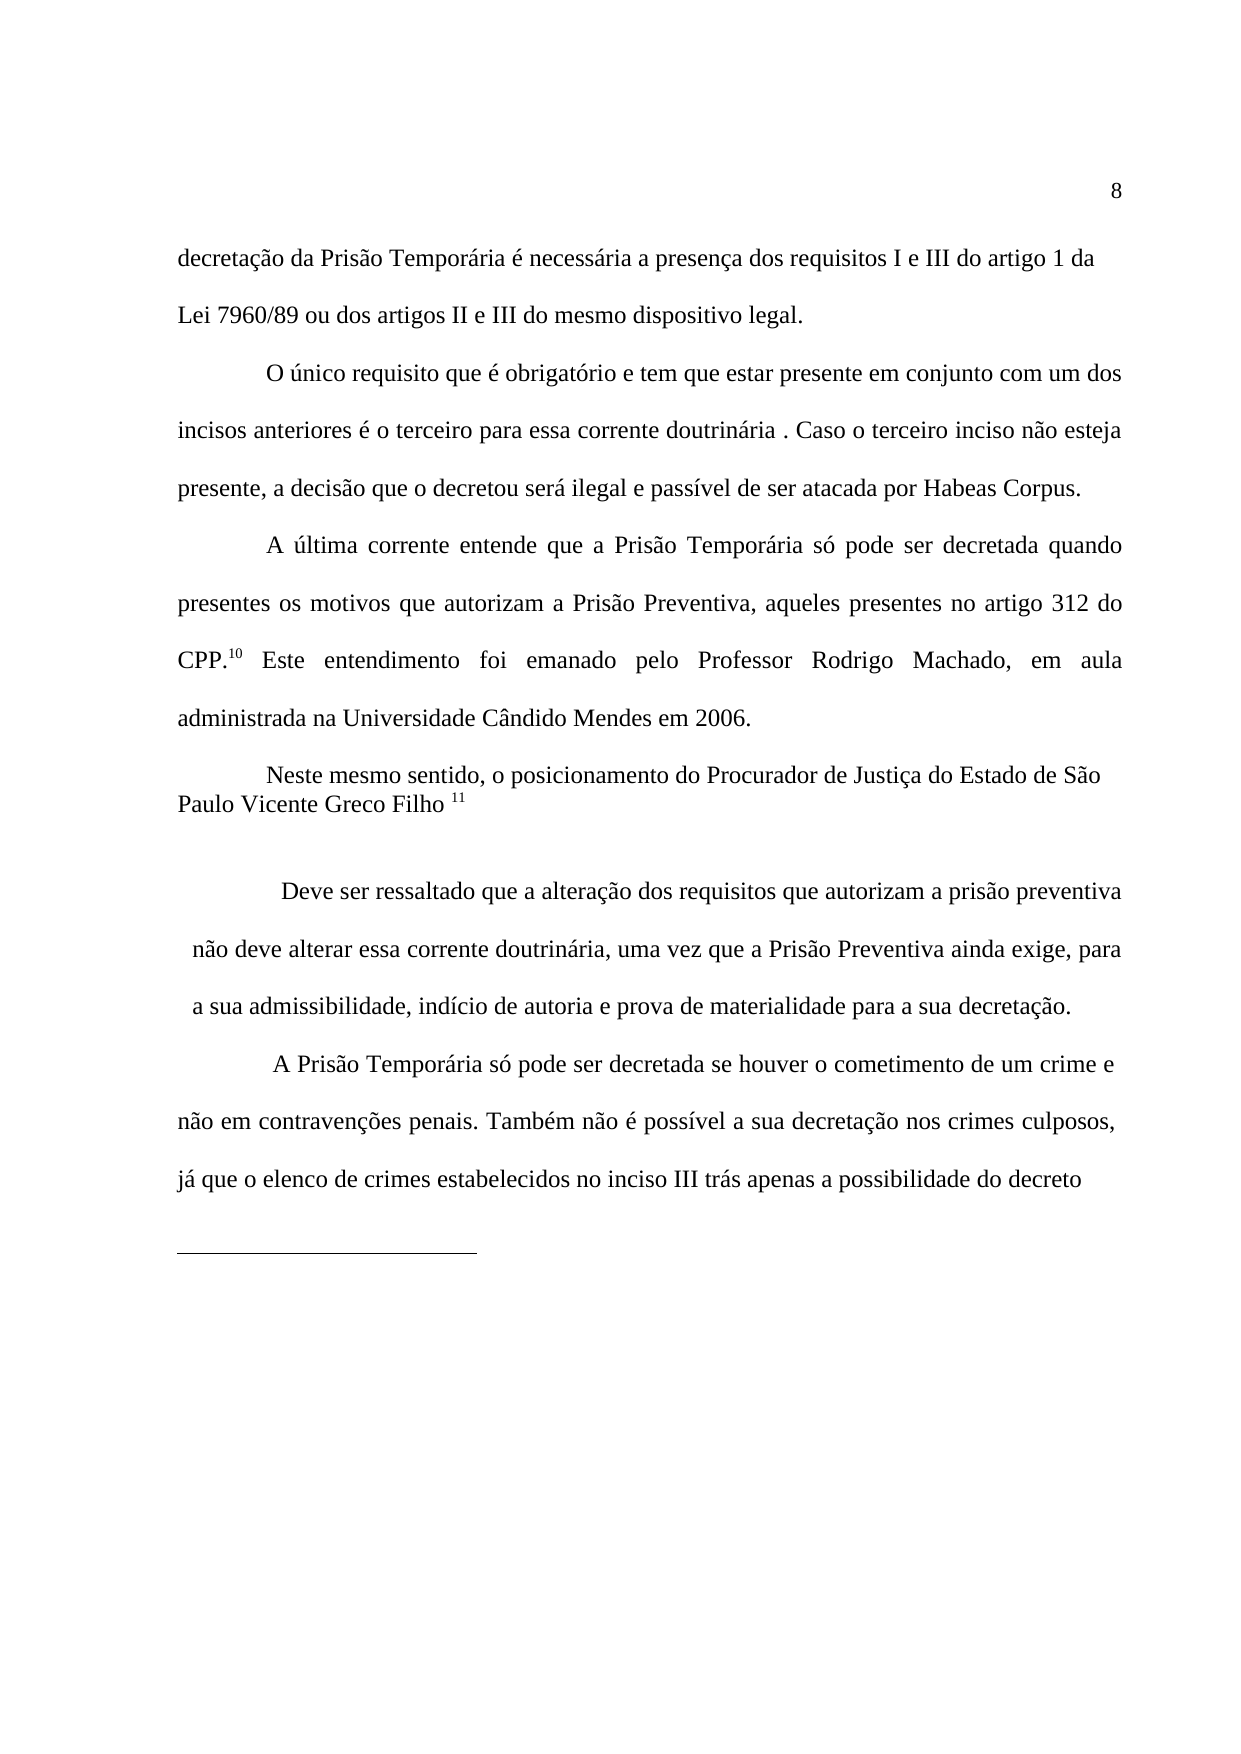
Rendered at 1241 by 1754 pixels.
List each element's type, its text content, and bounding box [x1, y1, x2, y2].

text Neste mesmo sentido, o posicionamento do Procurador de Justiça do Estado de São Paulo Vicente Greco Filho 11 [177, 760, 1104, 818]
text A última corrente entende que a Prisão Temporária só pode ser decretada quando presentes os motivos que autorizam a Prisão Preventiva, aqueles presentes no artigo 312 do CPP.10 Este entendimento foi emanado pelo Professor Rodrigo Machado, em aula administrada na Universidade Cândido Mendes em 2006. [177, 530, 1123, 732]
text O único requisito que é obrigatório e tem que estar presente em conjunto com um dos incisos anteriores é o terceiro para essa corrente doutrinária . Caso o terceiro inciso não esteja presente, a decisão que o decretou será ilegal e passível de ser atacada por Habeas Corpus. [177, 358, 1123, 502]
text decretação da Prisão Temporária é necessária a presença dos requisitos I e III do artigo 1 da Lei 7960/89 ou dos artigos II e III do mesmo dispositivo legal. [177, 243, 1115, 329]
text A Prisão Temporária só pode ser decretada se houver o cometimento de um crime e não em contravenções penais. Também não é possível a sua decretação nos crimes culposos, já que o elenco de crimes estabelecidos no inciso III trás apenas a possibilidade do decreto [177, 1049, 1116, 1193]
text Deve ser ressaltado que a alteração dos requisitos que autorizam a prisão preventiva não deve alterar essa corrente doutrinária, uma vez que a Prisão Preventiva ainda exige, para a sua admissibilidade, indício de autoria e prova de materialidade para a sua decretação. [192, 876, 1123, 1020]
